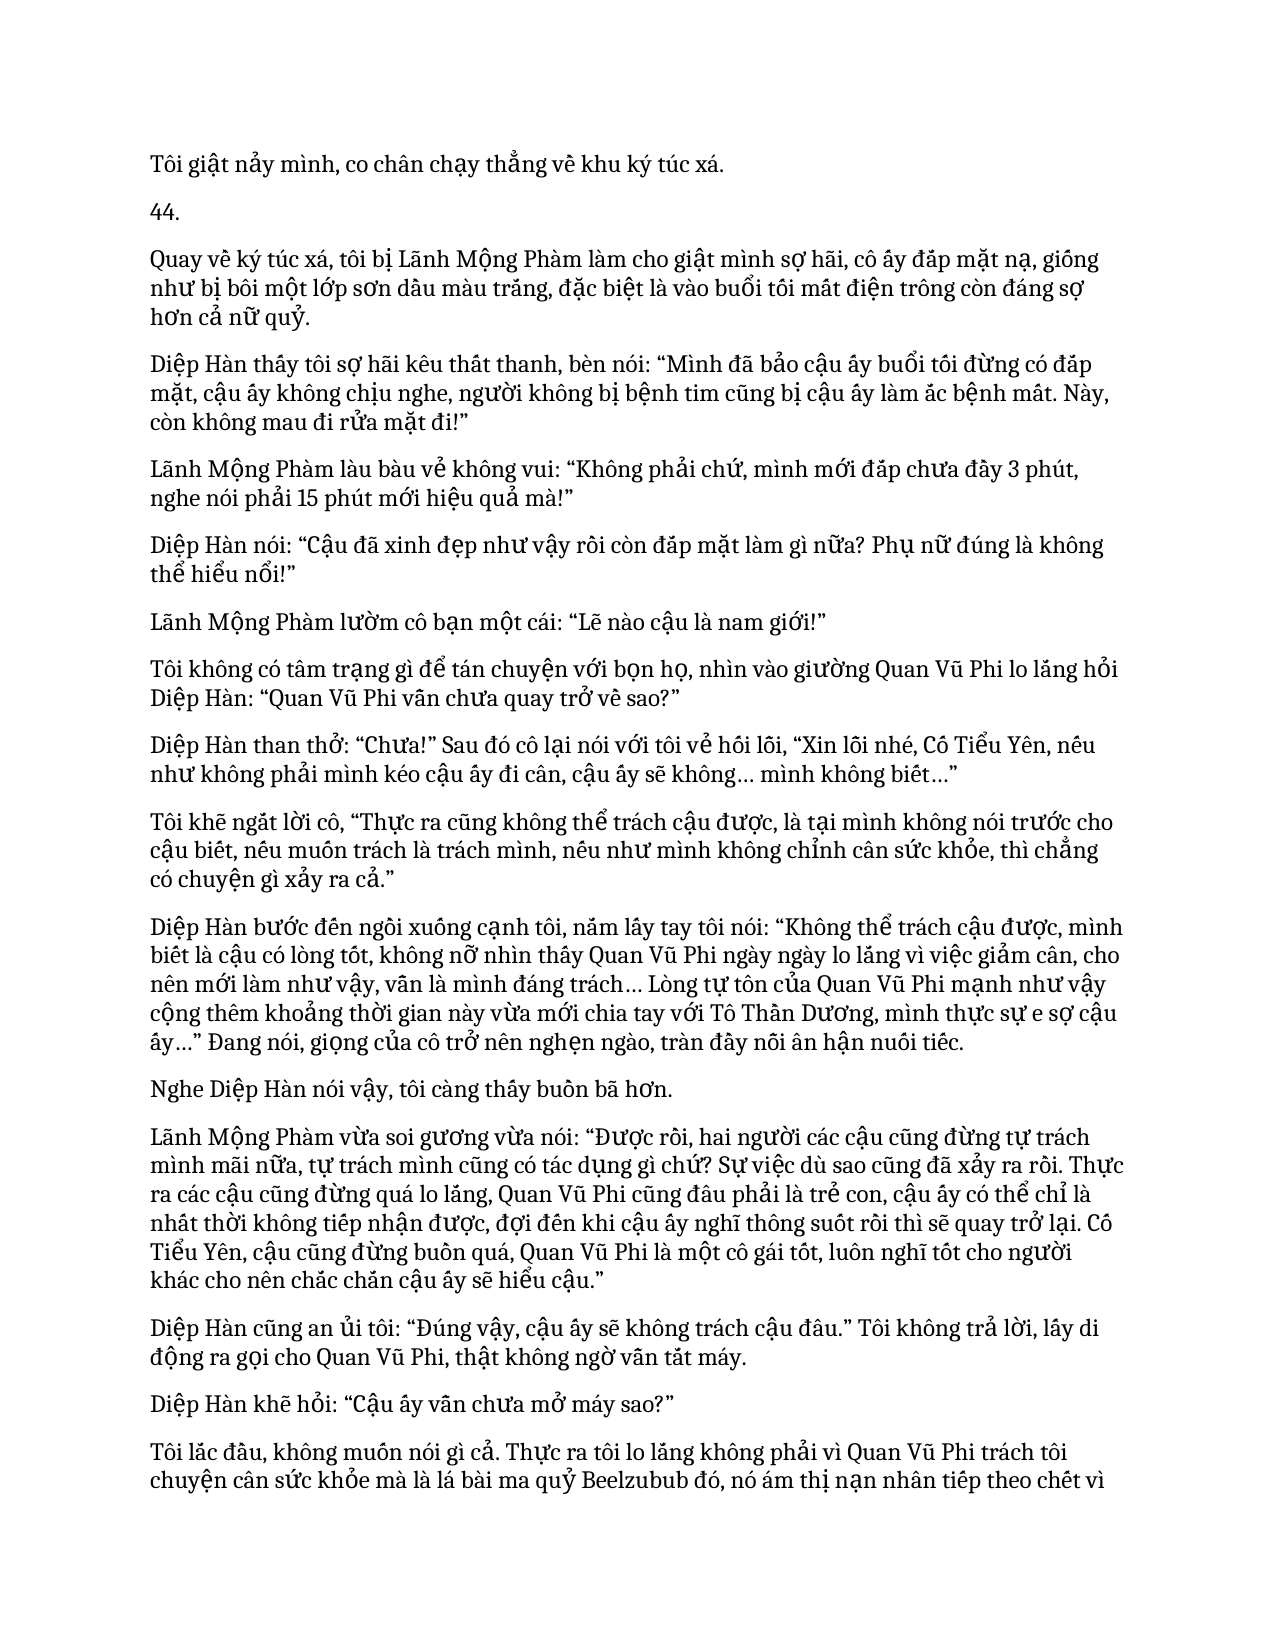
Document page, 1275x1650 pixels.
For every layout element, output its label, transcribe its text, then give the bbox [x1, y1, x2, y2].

text Tôi không có tâm trạng gì để tán chuyện với bọn họ, nhìn vào giường Quan Vũ Phi lo lắng hỏi Diệp Hàn: “Quan Vũ Phi vẫn chưa quay trở về sao?” [150, 655, 1125, 712]
text Lãnh Mộng Phàm vừa soi gương vừa nói: “Được rồi, hai người các cậu cũng đừng tự trách mình mãi nữa, tự trách mình cũng có tác dụng gì chứ? Sự việc dù sao cũng đã xảy ra rồi. Thực ra các cậu cũng đừng quá lo lắng, Quan Vũ Phi cũng đâu phải là trẻ con, cậu ấy có thể chỉ là nhất thời không tiếp nhận được, đợi đến khi cậu ấy nghĩ thông suốt rồi thì sẽ quay trở lại. Cố Tiểu Yên, cậu cũng đừng buồn quá, Quan Vũ Phi là một cô gái tốt, luôn nghĩ tốt cho người khác cho nên chắc chắn cậu ấy sẽ hiểu cậu.” [150, 1122, 1125, 1295]
text Tôi khẽ ngắt lời cô, “Thực ra cũng không thể trách cậu được, là tại mình không nói trước cho cậu biết, nếu muốn trách là trách mình, nếu như mình không chỉnh cân sức khỏe, thì chẳng có chuyện gì xảy ra cả.” [150, 807, 1125, 894]
text 44. [150, 197, 1125, 226]
text Diệp Hàn than thở: “Chưa!” Sau đó cô lại nói với tôi vẻ hối lỗi, “Xin lỗi nhé, Cố Tiểu Yên, nếu như không phải mình kéo cậu ấy đi cân, cậu ấy sẽ không… mình không biết…” [150, 731, 1125, 789]
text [150, 1437, 1125, 1495]
text Quay về ký túc xá, tôi bị Lãnh Mộng Phàm làm cho giật mình sợ hãi, cô ấy đắp mặt nạ, giống như bị bôi một lớp sơn dầu màu trắng, đặc biệt là vào buổi tối mất điện trông còn đáng sợ hơn cả nữ quỷ. [150, 245, 1125, 331]
text Diệp Hàn nói: “Cậu đã xinh đẹp như vậy rồi còn đắp mặt làm gì nữa? Phụ nữ đúng là không thể hiểu nổi!” [150, 531, 1125, 589]
text Lãnh Mộng Phàm lườm cô bạn một cái: “Lẽ nào cậu là nam giới!” [150, 607, 1125, 636]
text Lãnh Mộng Phàm làu bàu vẻ không vui: “Không phải chứ, mình mới đắp chưa đầy 3 phút, nghe nói phải 15 phút mới hiệu quả mà!” [150, 455, 1125, 512]
text Diệp Hàn khẽ hỏi: “Cậu ấy vẫn chưa mở máy sao?” [150, 1390, 1125, 1419]
text Diệp Hàn bước đến ngồi xuống cạnh tôi, nắm lấy tay tôi nói: “Không thể trách cậu được, mình biết là cậu có lòng tốt, không nỡ nhìn thấy Quan Vũ Phi ngày ngày lo lắng vì việc giảm cân, cho nên mới làm như vậy, vẫn là mình đáng trách… Lòng tự tôn của Quan Vũ Phi mạnh như vậy cộng thêm khoảng thời gian này vừa mới chia tay với Tô Thần Dương, mình thực sự e sợ cậu ấy…” Đang nói, giọng của cô trở nên nghẹn ngào, tràn đầy nỗi ân hận nuối tiếc. [150, 912, 1125, 1056]
text Nghe Diệp Hàn nói vậy, tôi càng thấy buồn bã hơn. [150, 1075, 1125, 1104]
text Diệp Hàn thấy tôi sợ hãi kêu thất thanh, bèn nói: “Mình đã bảo cậu ấy buổi tối đừng có đắp mặt, cậu ấy không chịu nghe, người không bị bệnh tim cũng bị cậu ấy làm ắc bệnh mất. Này, còn không mau đi rửa mặt đi!” [150, 350, 1125, 436]
text Diệp Hàn cũng an ủi tôi: “Đúng vậy, cậu ấy sẽ không trách cậu đâu.” Tôi không trả lời, lấy di động ra gọi cho Quan Vũ Phi, thật không ngờ vẫn tắt máy. [150, 1314, 1125, 1371]
text Tôi giật nảy mình, co chân chạy thẳng về khu ký túc xá. [150, 150, 1125, 179]
